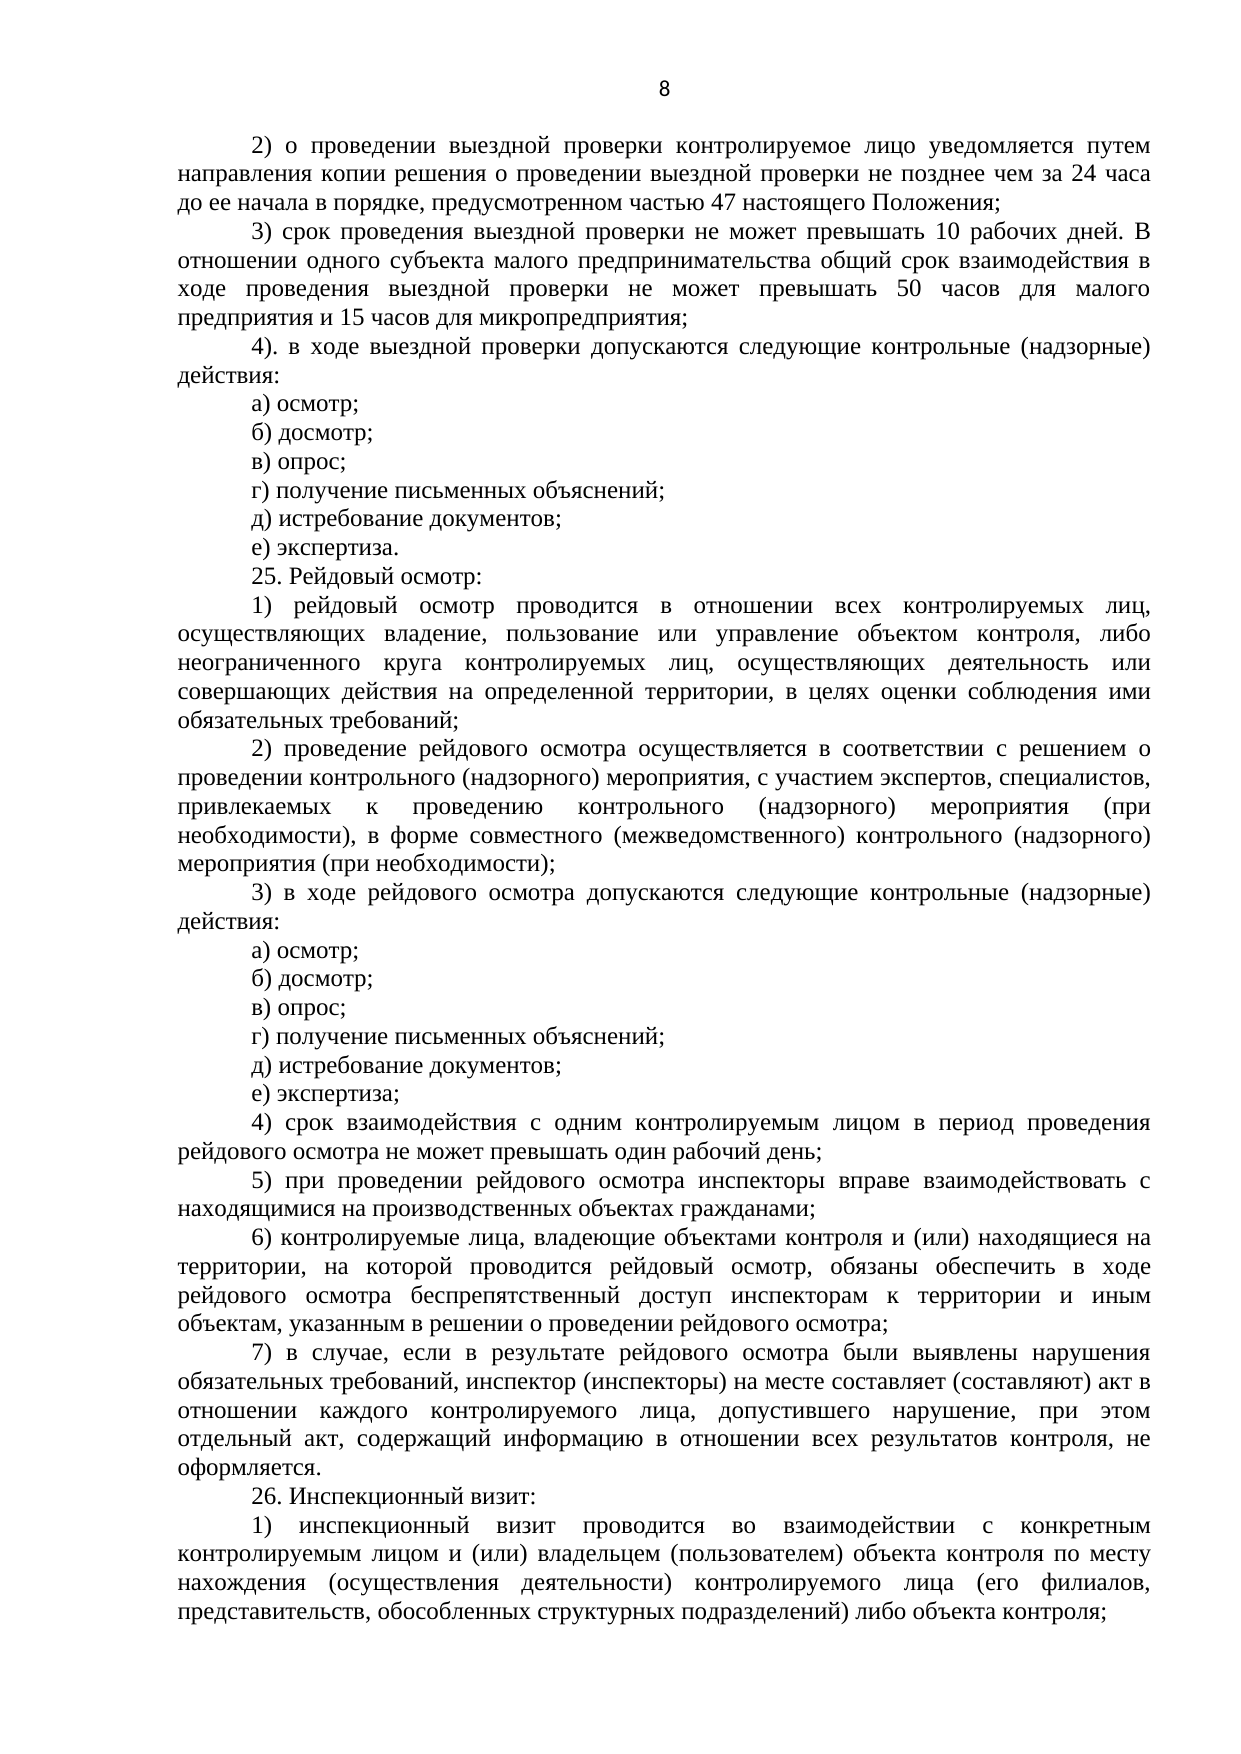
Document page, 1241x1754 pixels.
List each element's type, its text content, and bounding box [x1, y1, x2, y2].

text 7) в случае, если в результате рейдового осмотра были выявлены нарушения обязательных требований, инспектор (инспекторы) на месте составляет (составляют) акт в отношении каждого контролируемого лица, допустившего нарушение, при этом отдельный акт, содержащий информацию в отношении всех результатов контроля, не оформляется. [177, 1337, 1152, 1481]
text 1) инспекционный визит проводится во взаимодействии с конкретным контролируемым лицом и (или) владельцем (пользователем) объекта контроля по месту нахождения (осуществления деятельности) контролируемого лица (его филиалов, представительств, обособленных структурных подразделений) либо объекта контроля; [177, 1510, 1152, 1625]
text 5) при проведении рейдового осмотра инспекторы вправе взаимодействовать с находящимися на производственных объектах гражданами; [177, 1165, 1152, 1222]
text б) досмотр; [177, 417, 1152, 446]
text 25. Рейдовый осмотр: [177, 561, 1152, 590]
text 1) рейдовый осмотр проводится в отношении всех контролируемых лиц, осуществляющих владение, пользование или управление объектом контроля, либо неограниченного круга контролируемых лиц, осуществляющих деятельность или совершающих действия на определенной территории, в целях оценки соблюдения ими обязательных требований; [177, 590, 1152, 733]
text 26. Инспекционный визит: [177, 1481, 1152, 1510]
text е) экспертиза. [177, 532, 1152, 561]
text в) опрос; [177, 992, 1152, 1021]
text 4) срок взаимодействия с одним контролируемым лицом в период проведения рейдового осмотра не может превышать один рабочий день; [177, 1107, 1152, 1165]
text д) истребование документов; [177, 1050, 1152, 1078]
text б) досмотр; [177, 963, 1152, 992]
text а) осмотр; [177, 388, 1152, 417]
text е) экспертиза; [177, 1078, 1152, 1107]
text д) истребование документов; [177, 503, 1152, 532]
text 2) о проведении выездной проверки контролируемое лицо уведомляется путем направления копии решения о проведении выездной проверки не позднее чем за 24 часа до ее начала в порядке, предусмотренном частью 47 настоящего Положения; [177, 130, 1152, 216]
text 3) срок проведения выездной проверки не может превышать 10 рабочих дней. В отношении одного субъекта малого предпринимательства общий срок взаимодействия в ходе проведения выездной проверки не может превышать 50 часов для малого предприятия и 15 часов для микропредприятия; [177, 216, 1152, 331]
text 3) в ходе рейдового осмотра допускаются следующие контрольные (надзорные) действия: [177, 877, 1152, 935]
text г) получение письменных объяснений; [177, 475, 1152, 503]
text г) получение письменных объяснений; [177, 1021, 1152, 1050]
text 4). в ходе выездной проверки допускаются следующие контрольные (надзорные) действия: [177, 331, 1152, 388]
text 2) проведение рейдового осмотра осуществляется в соответствии с решением о проведении контрольного (надзорного) мероприятия, с участием экспертов, специалистов, привлекаемых к проведению контрольного (надзорного) мероприятия (при необходимости), в форме совместного (межведомственного) контрольного (надзорного) мероприятия (при необходимости); [177, 733, 1152, 877]
text в) опрос; [177, 446, 1152, 475]
text 6) контролируемые лица, владеющие объектами контроля и (или) находящиеся на территории, на которой проводится рейдовый осмотр, обязаны обеспечить в ходе рейдового осмотра беспрепятственный доступ инспекторам к территории и иным объектам, указанным в решении о проведении рейдового осмотра; [177, 1222, 1152, 1337]
text а) осмотр; [177, 935, 1152, 963]
